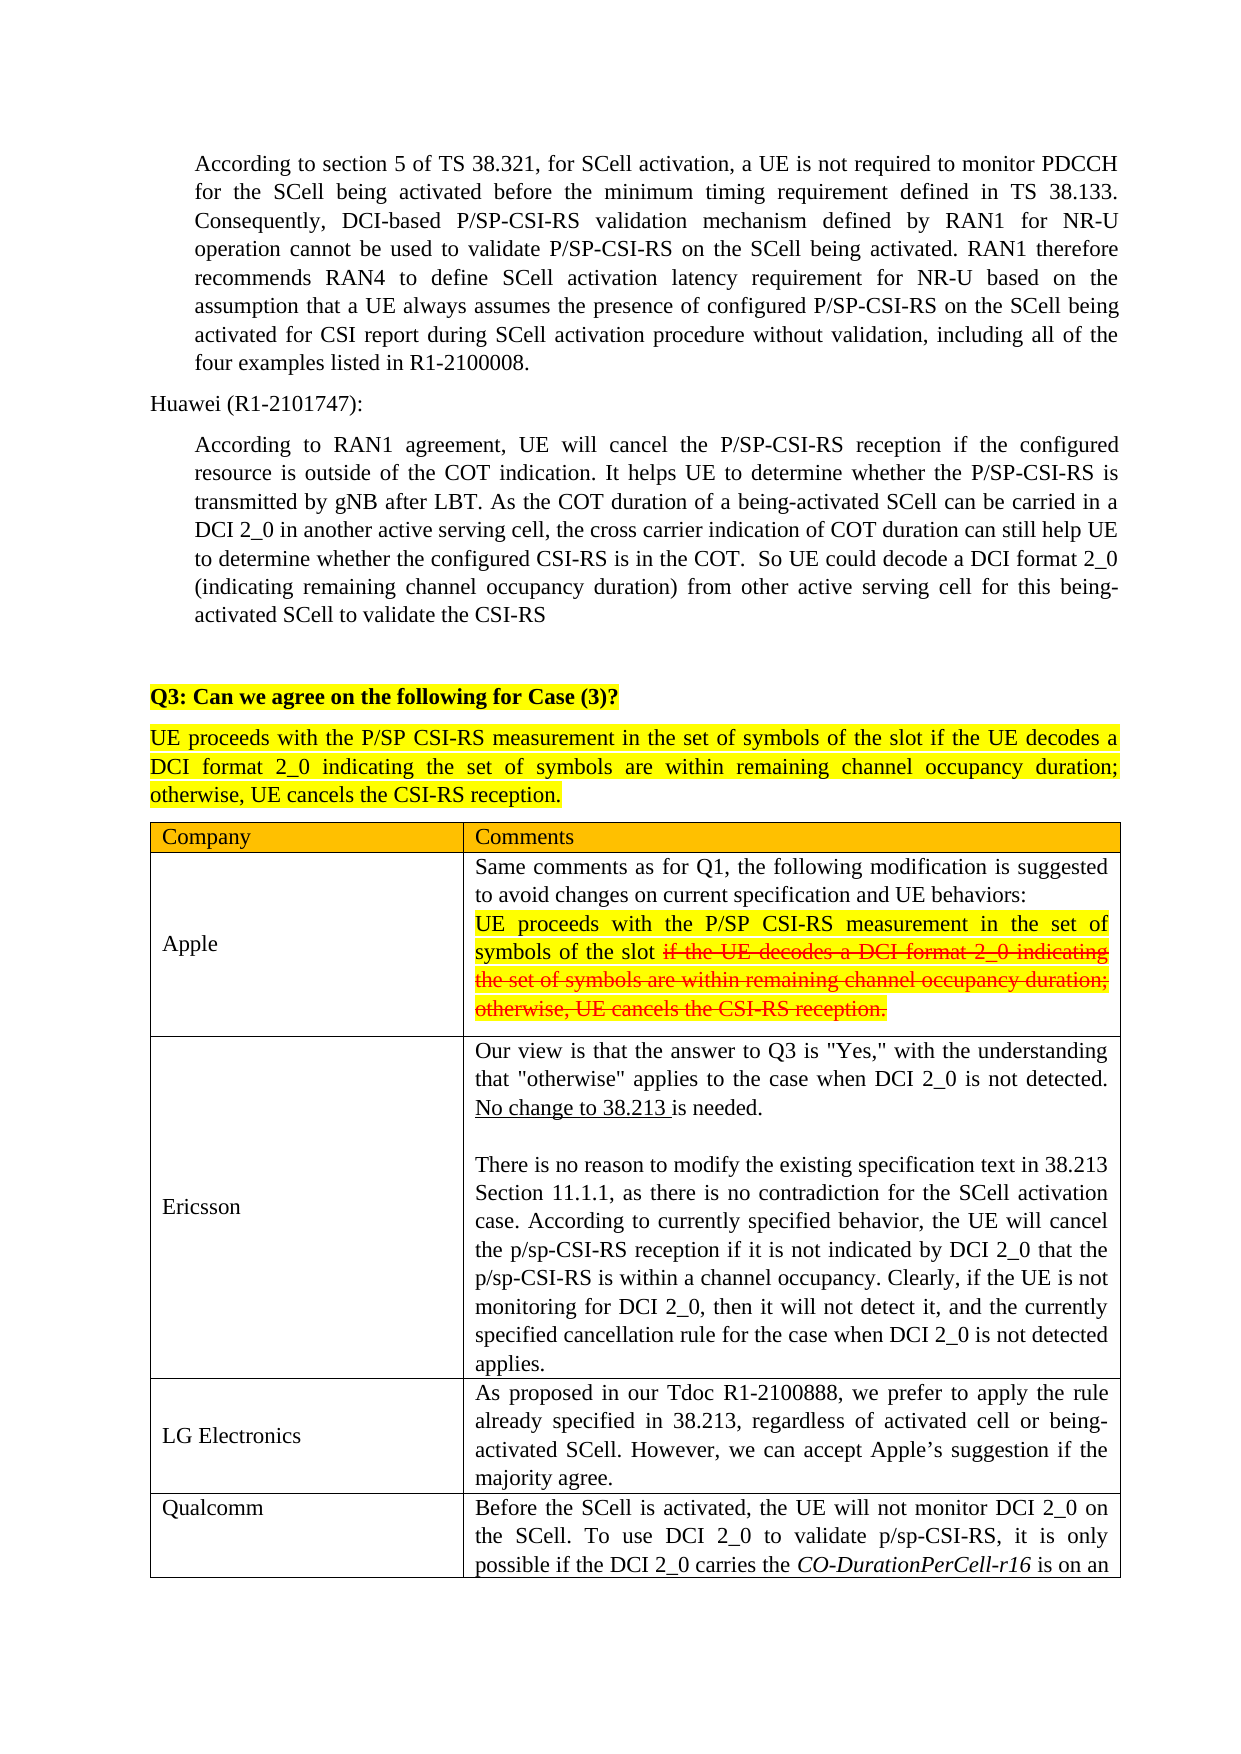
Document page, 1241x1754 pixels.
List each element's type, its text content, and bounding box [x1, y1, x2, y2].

text According to section 5 of TS 38.321, for SCell activation, a UE is not required to monitor PDCCH for the SCell being activated before the minimum timing requirement defined in TS 38.133. Consequently, DCI-based P/SP-CSI-RS validation mechanism defined by RAN1 for NR-U operation cannot be used to validate P/SP-CSI-RS on the SCell being activated. RAN1 therefore recommends RAN4 to define SCell activation latency requirement for NR-U based on the assumption that a UE always assumes the presence of configured P/SP-CSI-RS on the SCell being activated for CSI report during SCell activation procedure without validation, including all of the four examples listed in R1-2100008. [194, 150, 1120, 375]
table_cell Ericsson [151, 1037, 463, 1378]
table_cell LG Electronics [151, 1379, 463, 1493]
table_cell Our view is that the answer to Q3 is "Yes," with the understanding that "otherwise" applies to the case when DCI 2_0 is not detected. No change to 38.213 is needed. There is no reason to modify the existing specification text in 38.213 Section 11.1.1, as there is no contradiction for the SCell activation case. According to currently specified behavior, the UE will cancel the p/sp-CSI-RS reception if it is not indicated by DCI 2_0 that the p/sp-CSI-RS is within a channel occupancy. Clearly, if the UE is not monitoring for DCI 2_0, then it will not detect it, and the currently specified cancellation rule for the case when DCI 2_0 is not detected applies. [464, 1037, 1120, 1378]
table_cell Qualcomm [151, 1494, 463, 1577]
text UE proceeds with the P/SP CSI-RS measurement in the set of symbols of the slot if the UE decodes a DCI format 2_0 indicating the set of symbols are within remaining channel occupancy duration; otherwise, UE cancels the CSI-RS reception. [150, 779, 1120, 808]
table_cell Apple [151, 853, 463, 1036]
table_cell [464, 1494, 1120, 1577]
text According to RAN1 agreement, UE will cancel the P/SP-CSI-RS reception if the configured resource is outside of the COT indication. It helps UE to determine whether the P/SP-CSI-RS is transmitted by gNB after LBT. As the COT duration of a being-activated SCell can be carried in a DCI 2_0 in another active serving cell, the cross carrier indication of COT duration can still help UE to determine whether the configured CSI-RS is in the COT. So UE could decode a DCI format 2_0 (indicating remaining channel occupancy duration) from other active serving cell for this being-activated SCell to validate the CSI-RS [194, 431, 1120, 628]
table_header Comments [464, 823, 1120, 852]
text Q3: Can we agree on the following for Case (3)? [150, 683, 1120, 710]
table_header Company [151, 823, 463, 852]
table_cell As proposed in our Tdoc R1-2100888, we prefer to apply the rule already specified in 38.213, regardless of activated cell or being-activated SCell. However, we can accept Apple’s suggestion if the majority agree. [464, 1379, 1120, 1493]
table_cell Same comments as for Q1, the following modification is suggested to avoid changes on current specification and UE behaviors: UE proceeds with the P/SP CSI-RS measurement in the set of symbols of the slot if the UE decodes a DCI format 2_0 indicating the set of symbols are within remaining channel occupancy duration; otherwise, UE cancels the CSI-RS reception. [464, 853, 1120, 1036]
text Huawei (R1-2101747): [150, 390, 1120, 416]
